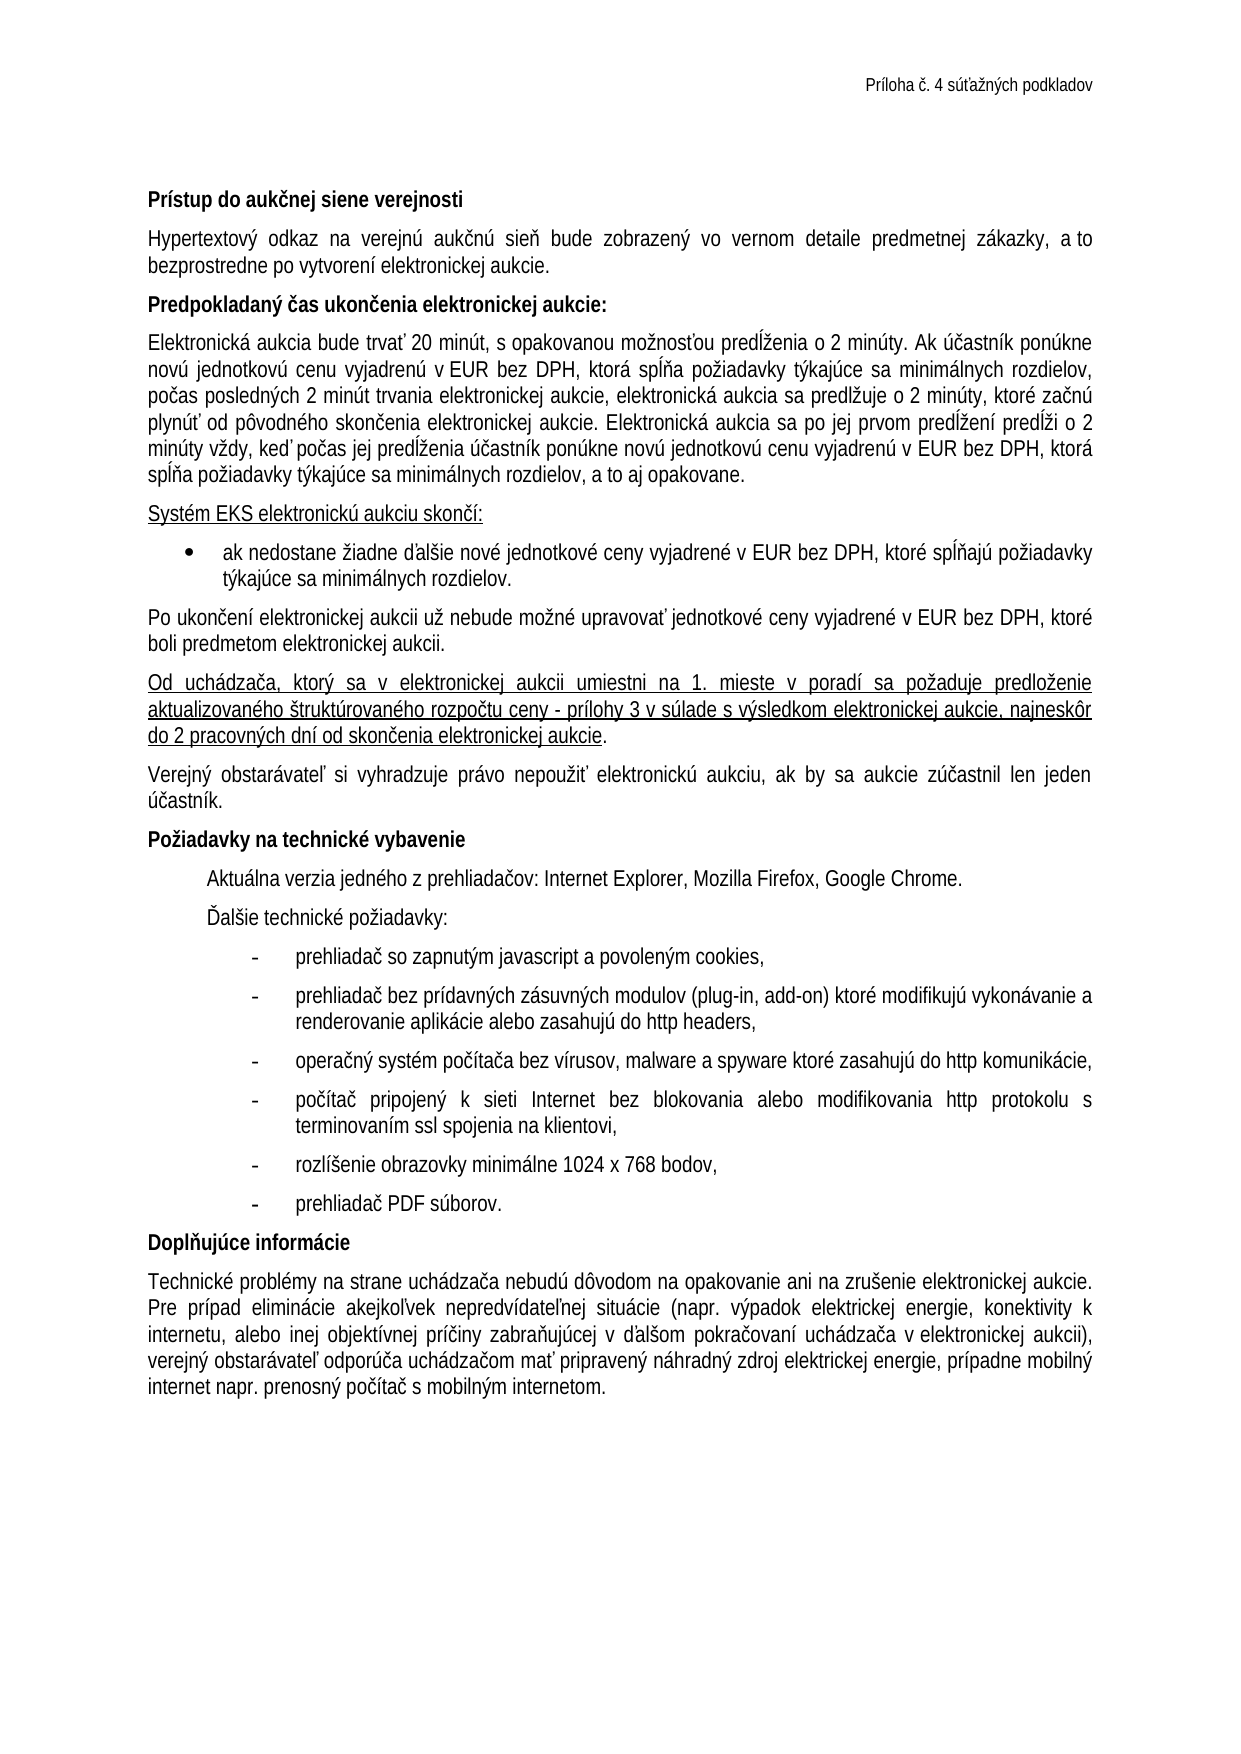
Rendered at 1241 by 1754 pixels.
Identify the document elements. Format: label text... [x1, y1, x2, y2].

text Ďalšie technické požiadavky: [207, 904, 1093, 930]
text Verejný obstarávateľ si vyhradzuje právo nepoužiť elektronickú aukciu, ak by sa aukcie zúčastnil len jeden účastník. [148, 761, 1093, 813]
text Technické problémy na strane uchádzača nebudú dôvodom na opakovanie ani na zrušenie elektronickej aukcie. Pre prípad eliminácie akejkoľvek nepredvídateľnej situácie (napr. výpadok elektrickej energie, konektivity k internetu, alebo inej objektívnej príčiny zabraňujúcej v ďalšom pokračovaní uchádzača v elektronickej aukcii), verejný obstarávateľ odporúča uchádzačom mať pripravený náhradný zdroj elektrickej energie, prípadne mobilný internet napr. prenosný počítač s mobilným internetom. [148, 1268, 1093, 1400]
list prehliadač bez prídavných zásuvných modulov (plug-in, add-on) ktoré modifikujú vykonávanie a renderovanie aplikácie alebo zasahujú do http headers, [251, 982, 1093, 1034]
list počítač pripojený k sieti Internet bez blokovania alebo modifikovania http protokolu s terminovaním ssl spojenia na klientovi, [251, 1086, 1093, 1139]
list operačný systém počítača bez vírusov, malware a spyware ktoré zasahujú do http komunikácie, [251, 1047, 1093, 1073]
text Systém EKS elektronickú aukciu skončí: [148, 500, 1093, 526]
text Hypertextový odkaz na verejnú aukčnú sieň bude zobrazený vo vernom detaile predmetnej zákazky, a to bezprostredne po vytvorení elektronickej aukcie. [148, 225, 1093, 278]
list prehliadač so zapnutým javascript a povoleným cookies, [251, 943, 1093, 969]
text Prístup do aukčnej siene verejnosti [148, 186, 1093, 213]
text Elektronická aukcia bude trvať 20 minút, s opakovanou možnosťou predĺženia o 2 minúty. Ak účastník ponúkne novú jednotkovú cenu vyjadrenú v EUR bez DPH, ktorá spĺňa požiadavky týkajúce sa minimálnych rozdielov, počas posledných 2 minút trvania elektronickej aukcie, elektronická aukcia sa predlžuje o 2 minúty, ktoré začnú plynúť od pôvodného skončenia elektronickej aukcie. Elektronická aukcia sa po jej prvom predĺžení predĺži o 2 minúty vždy, keď počas jej predĺženia účastník ponúkne novú jednotkovú cenu vyjadrenú v EUR bez DPH, ktorá spĺňa požiadavky týkajúce sa minimálnych rozdielov, a to aj opakovane. [148, 329, 1093, 487]
text Po ukončení elektronickej aukcii už nebude možné upravovať jednotkové ceny vyjadrené v EUR bez DPH, ktoré boli predmetom elektronickej aukcii. [148, 604, 1093, 657]
list prehliadač PDF súborov. [251, 1190, 1093, 1217]
list rozlíšenie obrazovky minimálne 1024 x 768 bodov, [251, 1151, 1093, 1178]
text Doplňujúce informácie [148, 1229, 1093, 1255]
text Aktuálna verzia jedného z prehliadačov: Internet Explorer, Mozilla Firefox, Google Chrome. [207, 865, 1093, 891]
text Požiadavky na technické vybavenie [148, 826, 1093, 852]
text Od uchádzača, ktorý sa v elektronickej aukcii umiestni na 1. mieste v poradí sa požaduje predloženie aktualizovaného štruktúrovaného rozpočtu ceny - prílohy 3 v súlade s výsledkom elektronickej aukcie, najneskôr do 2 pracovných dní od skončenia elektronickej aukcie. [148, 669, 1093, 748]
list ak nedostane žiadne ďalšie nové jednotkové ceny vyjadrené v EUR bez DPH, ktoré spĺňajú požiadavky týkajúce sa minimálnych rozdielov. [185, 539, 1093, 592]
text Predpokladaný čas ukončenia elektronickej aukcie: [148, 291, 1093, 317]
